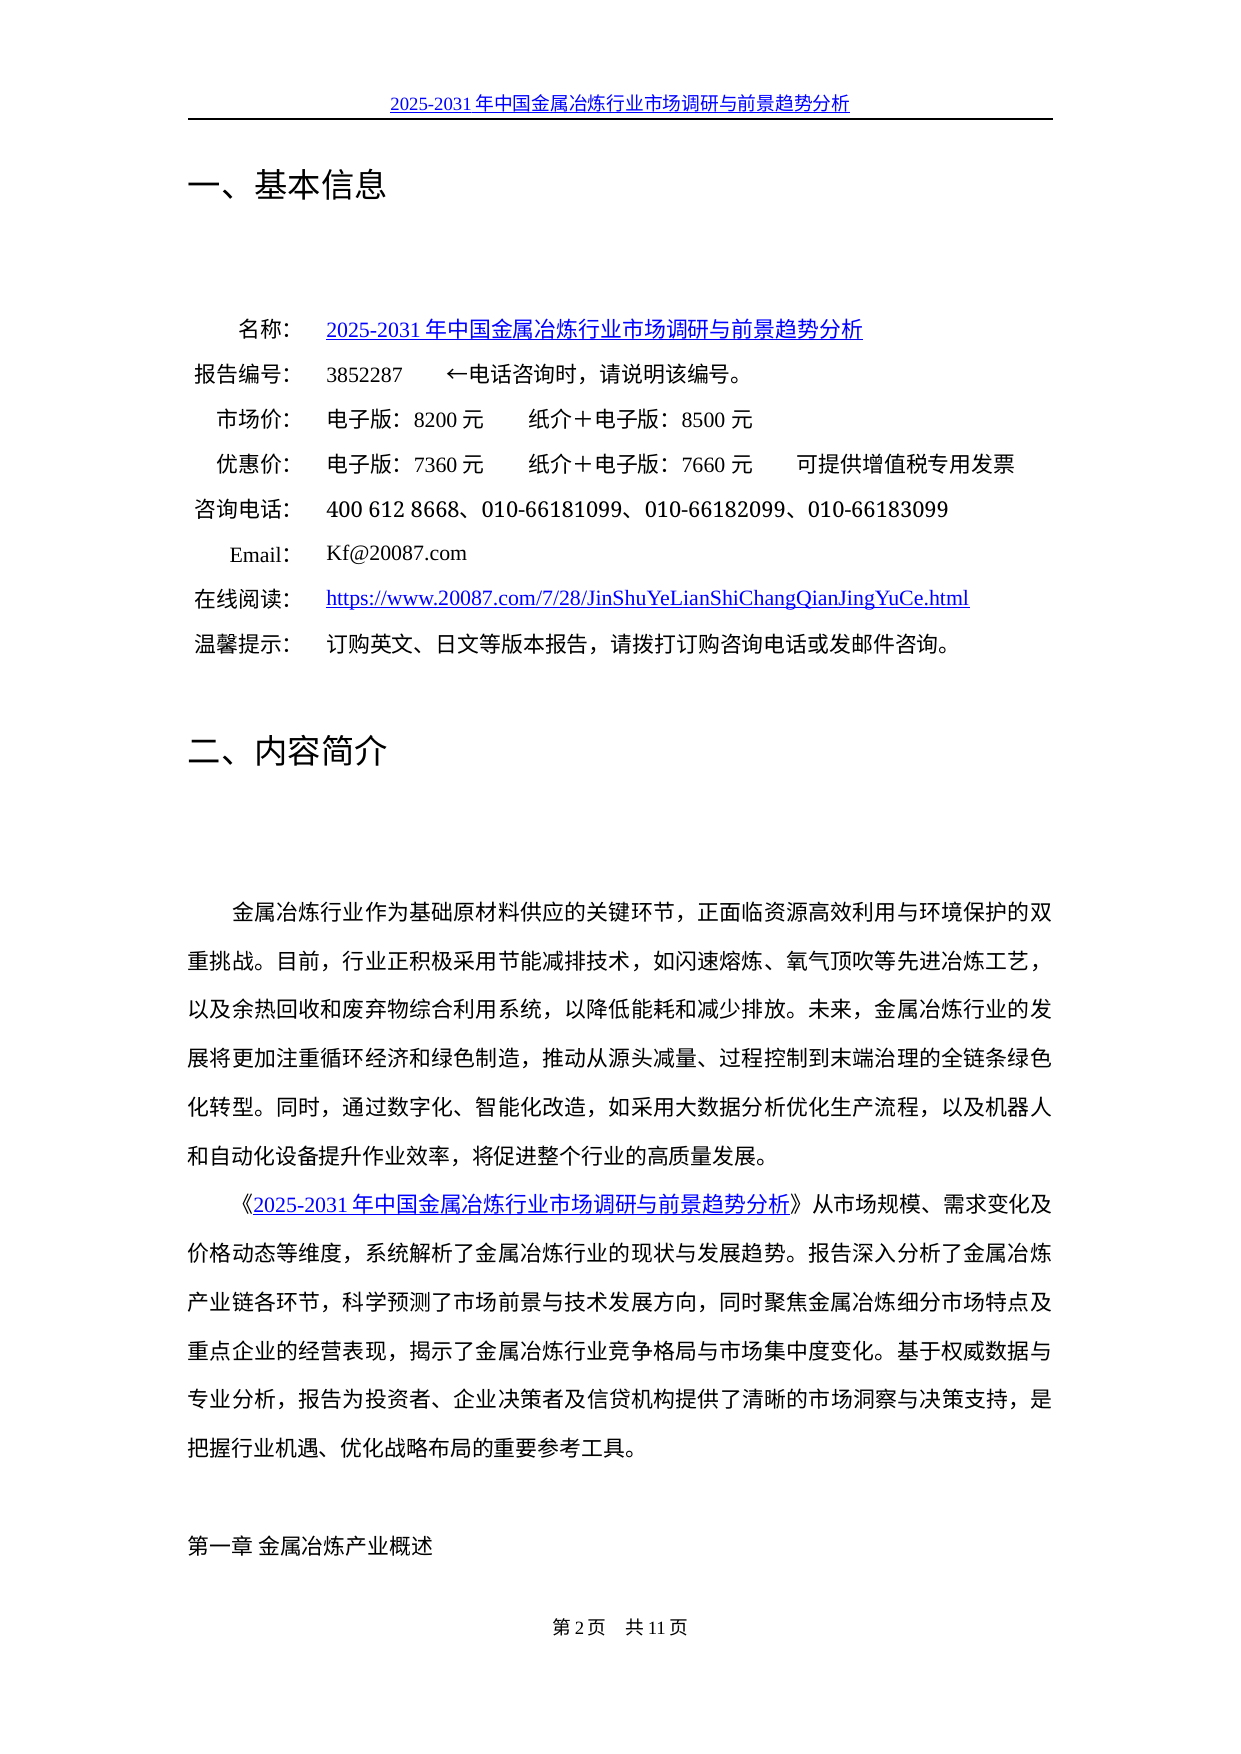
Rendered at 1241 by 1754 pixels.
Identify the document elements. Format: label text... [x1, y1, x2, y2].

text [187, 894, 1053, 1561]
table_cell 电子版：7360 元 纸介＋电子版：7660 元 可提供增值税专用发票 [315, 447, 1073, 492]
table_cell Kf@20087.com [315, 537, 1073, 582]
table_cell 温馨提示： [167, 627, 315, 672]
table_cell 在线阅读： [167, 582, 315, 627]
table_cell [315, 582, 1073, 627]
table_cell 电子版：8200 元 纸介＋电子版：8500 元 [315, 402, 1073, 447]
title 二、内容简介 [187, 717, 1053, 782]
table_cell 400 612 8668、010-66181099、010-66182099、010-66183099 [315, 492, 1073, 537]
table_header 2025-2031年中国金属冶炼行业市场调研与前景趋势分析 [315, 312, 1073, 357]
title 一、基本信息 [187, 150, 1053, 215]
table_cell 优惠价： [167, 447, 315, 492]
table_cell 3852287 ←电话咨询时，请说明该编号。 [315, 357, 1073, 402]
table_cell 报告编号： [167, 357, 315, 402]
table_cell 咨询电话： [167, 492, 315, 537]
table_header 名称： [167, 312, 315, 357]
table_cell Email： [167, 537, 315, 582]
table_cell 订购英文、日文等版本报告，请拨打订购咨询电话或发邮件咨询。 [315, 627, 1073, 672]
table_cell 市场价： [167, 402, 315, 447]
